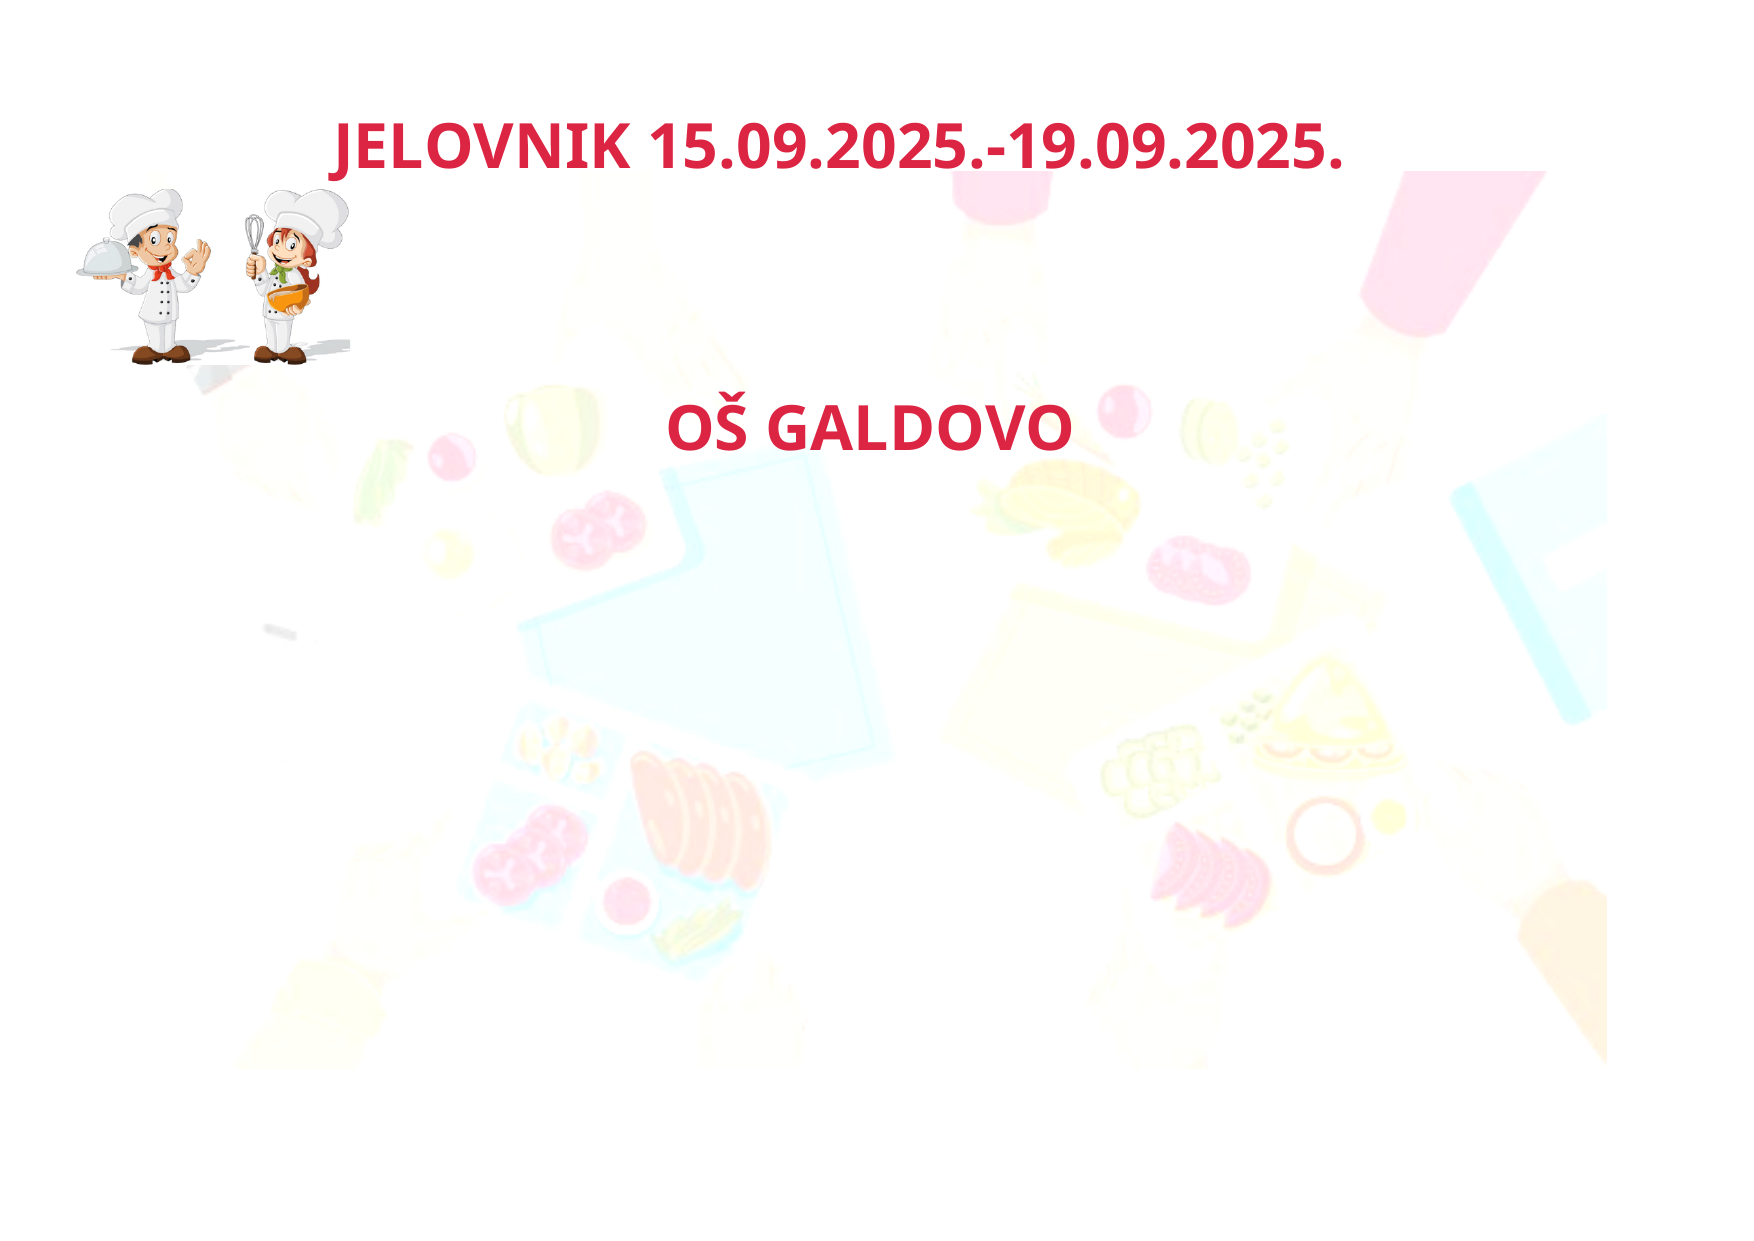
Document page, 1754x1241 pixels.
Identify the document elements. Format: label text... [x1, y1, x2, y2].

picture [75, 189, 350, 365]
text OŠ GALDOVO [591, 383, 1679, 468]
text JELOVNIK 15.09.2025.-19.09.2025. [75, 102, 1679, 364]
